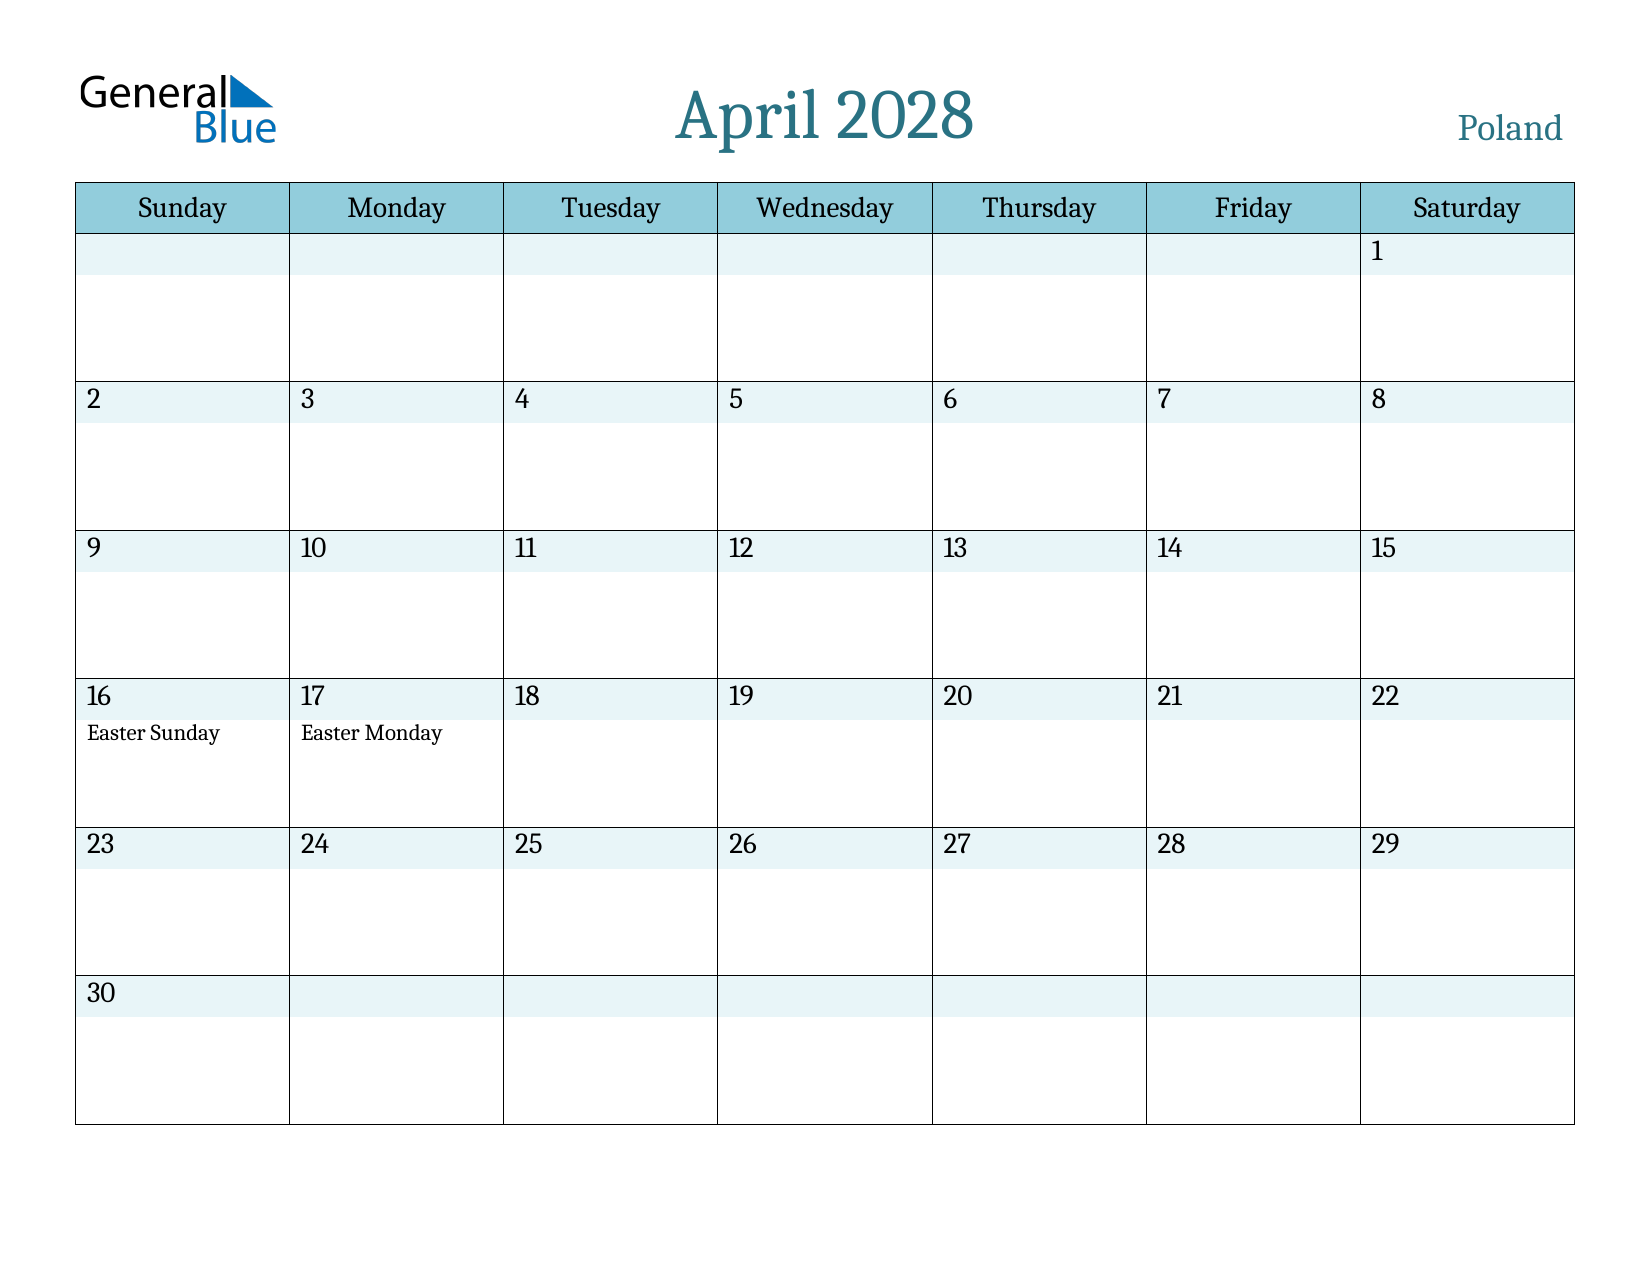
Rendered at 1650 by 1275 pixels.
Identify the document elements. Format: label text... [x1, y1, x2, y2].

table_cell 2 [76, 382, 289, 423]
table_cell [1361, 423, 1574, 530]
table_cell [76, 1017, 289, 1123]
table_cell [504, 275, 717, 381]
table_cell Wednesday [718, 183, 932, 233]
table_cell [718, 976, 932, 1017]
table_cell [504, 869, 717, 975]
table_cell [76, 869, 289, 975]
table_cell 12 [718, 531, 932, 572]
table_cell Saturday [1361, 183, 1574, 233]
table_cell [1361, 976, 1574, 1017]
table_cell [504, 1017, 717, 1123]
table_cell [290, 869, 503, 975]
table_cell [718, 720, 932, 827]
table_cell 5 [718, 382, 932, 423]
table_cell [290, 572, 503, 678]
table_cell 22 [1361, 679, 1574, 720]
table_cell 30 [76, 976, 289, 1017]
table_cell [1147, 275, 1360, 381]
table_cell [290, 234, 503, 275]
table_cell [504, 234, 717, 275]
table_cell Tuesday [504, 183, 717, 233]
table_cell [933, 976, 1146, 1017]
table_cell [1361, 869, 1574, 975]
table_cell [1147, 720, 1360, 827]
table_cell [933, 275, 1146, 381]
table_cell Thursday [933, 183, 1146, 233]
table_cell [1361, 1017, 1574, 1123]
table_cell 16 [76, 679, 289, 720]
table_cell 24 [290, 828, 503, 869]
table_cell [1147, 1017, 1360, 1123]
table_cell [504, 423, 717, 530]
table_cell [504, 720, 717, 827]
table_cell Easter Monday [290, 720, 503, 827]
table_cell [933, 423, 1146, 530]
table_cell 15 [1361, 531, 1574, 572]
table_cell [1361, 572, 1574, 678]
table_header April 2028 [504, 75, 1146, 182]
table_cell 29 [1361, 828, 1574, 869]
table_cell [1147, 572, 1360, 678]
table_cell 19 [718, 679, 932, 720]
table_cell [76, 275, 289, 381]
table_cell [504, 976, 717, 1017]
table_cell [718, 275, 932, 381]
table_cell 13 [933, 531, 1146, 572]
table_cell 26 [718, 828, 932, 869]
picture [80, 75, 276, 143]
table_cell 6 [933, 382, 1146, 423]
table_cell [933, 869, 1146, 975]
table_cell 10 [290, 531, 503, 572]
table_cell 11 [504, 531, 717, 572]
table_cell 8 [1361, 382, 1574, 423]
table_cell [718, 234, 932, 275]
table_cell 7 [1147, 382, 1360, 423]
table_cell [933, 234, 1146, 275]
table_cell [1361, 275, 1574, 381]
table_cell [290, 423, 503, 530]
table_cell [1361, 720, 1574, 827]
table_cell Friday [1147, 183, 1360, 233]
table_cell 28 [1147, 828, 1360, 869]
table_cell [1147, 234, 1360, 275]
table_cell 18 [504, 679, 717, 720]
table_cell 14 [1147, 531, 1360, 572]
table_header [76, 75, 503, 182]
table_cell 23 [76, 828, 289, 869]
table_header Poland [1146, 75, 1574, 182]
table_cell [718, 1017, 932, 1123]
table_cell [290, 976, 503, 1017]
table_cell 9 [76, 531, 289, 572]
table_cell Monday [290, 183, 503, 233]
table_cell [718, 572, 932, 678]
table_cell [933, 1017, 1146, 1123]
table_cell [76, 572, 289, 678]
table_cell 4 [504, 382, 717, 423]
table_cell [933, 720, 1146, 827]
table_cell [76, 423, 289, 530]
table_cell [504, 572, 717, 678]
table_cell 27 [933, 828, 1146, 869]
table_cell 17 [290, 679, 503, 720]
table_cell [718, 423, 932, 530]
table_cell [933, 572, 1146, 678]
table_cell Sunday [76, 183, 289, 233]
table_cell 1 [1361, 234, 1574, 275]
table_cell [1147, 423, 1360, 530]
table_cell 25 [504, 828, 717, 869]
table_cell [718, 869, 932, 975]
table_cell [1147, 869, 1360, 975]
table_cell Easter Sunday [76, 720, 289, 827]
table_cell 20 [933, 679, 1146, 720]
table_cell [290, 275, 503, 381]
table_cell [1147, 976, 1360, 1017]
table_cell 3 [290, 382, 503, 423]
table_cell 21 [1147, 679, 1360, 720]
table_cell [290, 1017, 503, 1123]
table_cell [76, 234, 289, 275]
